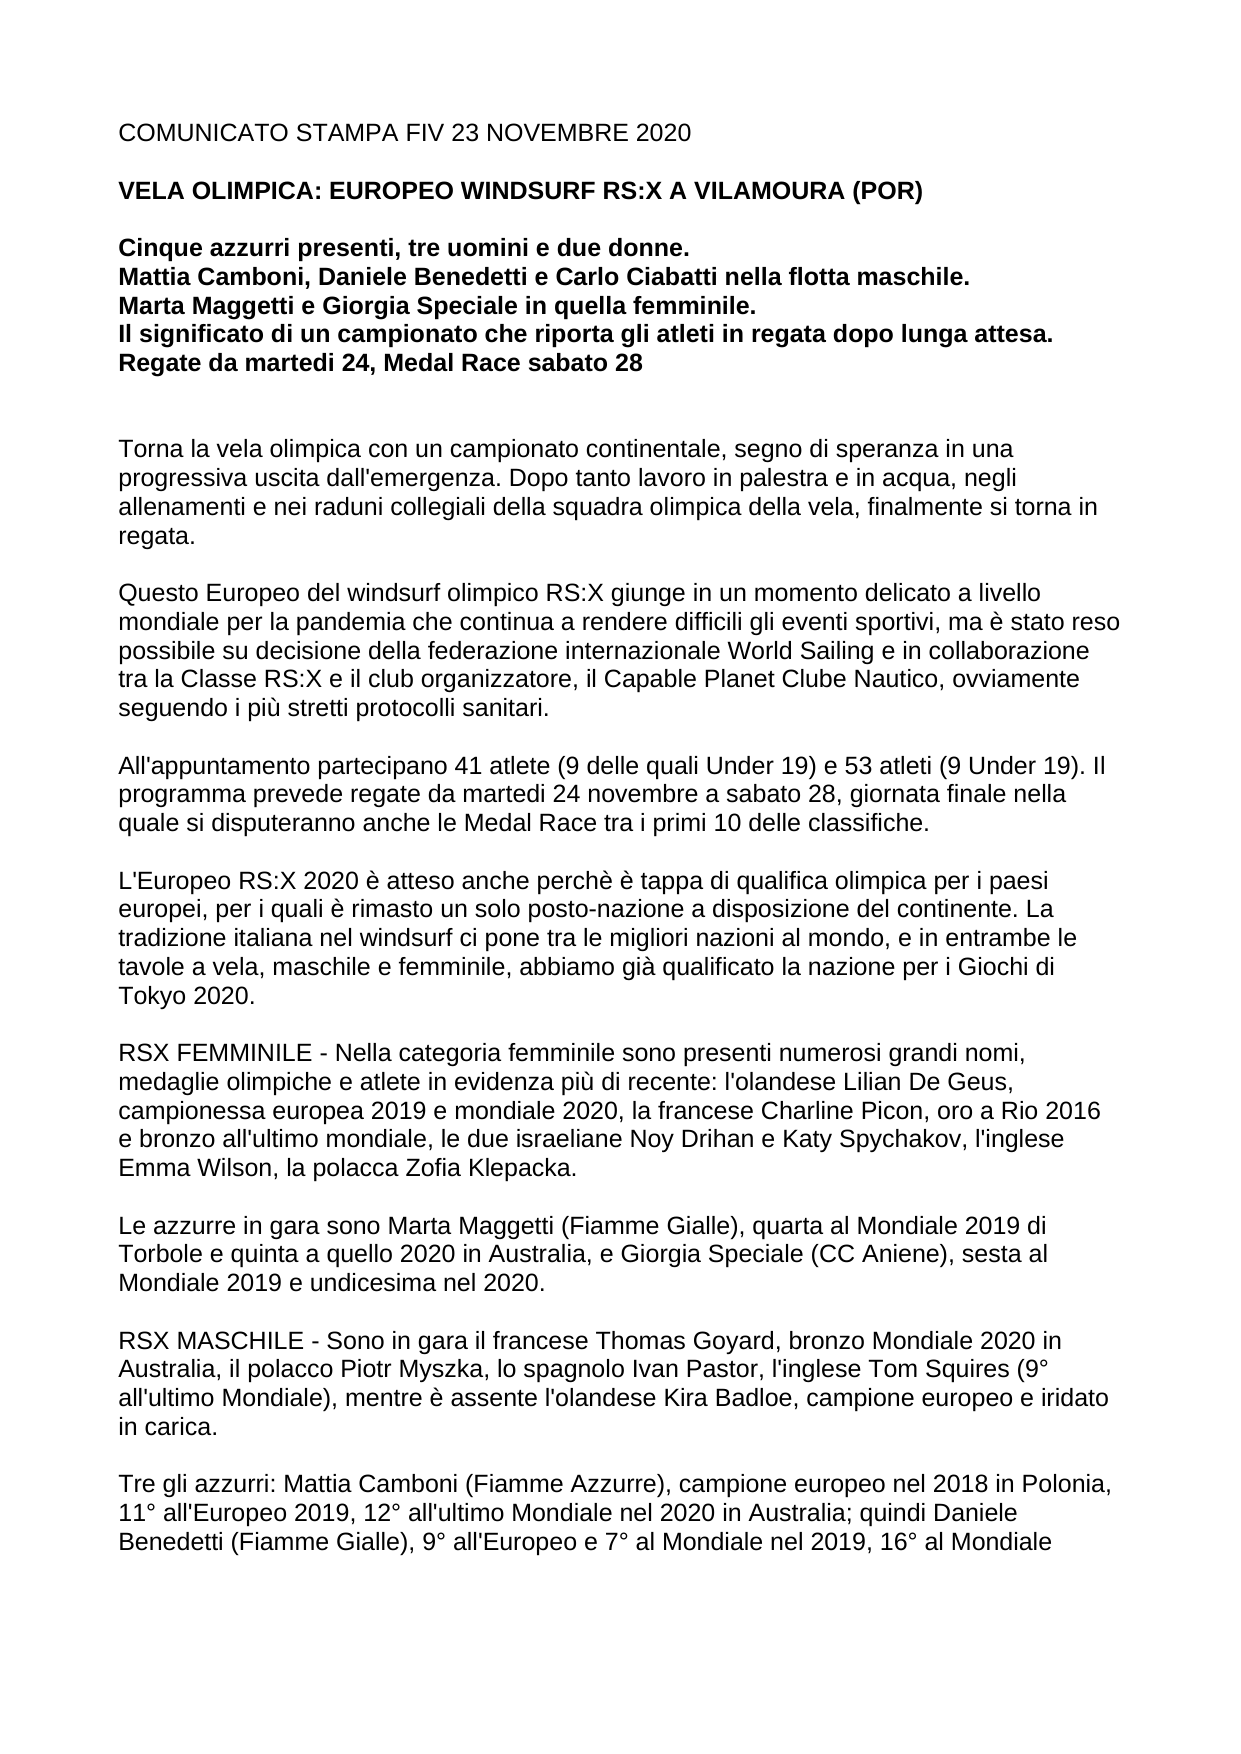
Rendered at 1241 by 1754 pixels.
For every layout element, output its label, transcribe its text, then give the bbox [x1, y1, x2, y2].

text Regate da martedi 24, Medal Race sabato 28 [118, 348, 1122, 377]
text L'Europeo RS:X 2020 è atteso anche perchè è tappa di qualifica olimpica per i paesi europei, per i quali è rimasto un solo posto-nazione a disposizione del continente. La tradizione italiana nel windsurf ci pone tra le migliori nazioni al mondo, e in entrambe le tavole a vela, maschile e femminile, abbiamo già qualificato la nazione per i Giochi di Tokyo 2020. [118, 866, 1122, 1009]
text Cinque azzurri presenti, tre uomini e due donne. [118, 233, 1122, 262]
text Il significato di un campionato che riporta gli atleti in regata dopo lunga attesa. [118, 319, 1122, 348]
text COMUNICATO STAMPA FIV 23 NOVEMBRE 2020 [118, 118, 1122, 147]
text RSX FEMMINILE - Nella categoria femminile sono presenti numerosi grandi nomi, medaglie olimpiche e atlete in evidenza più di recente: l'olandese Lilian De Geus, campionessa europea 2019 e mondiale 2020, la francese Charline Picon, oro a Rio 2016 e bronzo all'ultimo mondiale, le due israeliane Noy Drihan e Katy Spychakov, l'inglese Emma Wilson, la polacca Zofia Klepacka. [118, 1038, 1122, 1182]
text VELA OLIMPICA: EUROPEO WINDSURF RS:X A VILAMOURA (POR) [118, 176, 1122, 204]
text Torna la vela olimpica con un campionato continentale, segno di speranza in una progressiva uscita dall'emergenza. Dopo tanto lavoro in palestra e in acqua, negli allenamenti e nei raduni collegiali della squadra olimpica della vela, finalmente si torna in regata. [118, 434, 1122, 549]
text Marta Maggetti e Giorgia Speciale in quella femminile. [118, 291, 1122, 319]
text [118, 1469, 1122, 1556]
text All'appuntamento partecipano 41 atlete (9 delle quali Under 19) e 53 atleti (9 Under 19). Il programma prevede regate da martedi 24 novembre a sabato 28, giornata finale nella quale si disputeranno anche le Medal Race tra i primi 10 delle classifiche. [118, 751, 1122, 837]
text Mattia Camboni, Daniele Benedetti e Carlo Ciabatti nella flotta maschile. [118, 262, 1122, 291]
text Questo Europeo del windsurf olimpico RS:X giunge in un momento delicato a livello mondiale per la pandemia che continua a rendere difficili gli eventi sportivi, ma è stato reso possibile su decisione della federazione internazionale World Sailing e in collaborazione tra la Classe RS:X e il club organizzatore, il Capable Planet Clube Nautico, ovviamente seguendo i più stretti protocolli sanitari. [118, 578, 1122, 722]
text Le azzurre in gara sono Marta Maggetti (Fiamme Gialle), quarta al Mondiale 2019 di Torbole e quinta a quello 2020 in Australia, e Giorgia Speciale (CC Aniene), sesta al Mondiale 2019 e undicesima nel 2020. [118, 1211, 1122, 1297]
text RSX MASCHILE - Sono in gara il francese Thomas Goyard, bronzo Mondiale 2020 in Australia, il polacco Piotr Myszka, lo spagnolo Ivan Pastor, l'inglese Tom Squires (9° all'ultimo Mondiale), mentre è assente l'olandese Kira Badloe, campione europeo e iridato in carica. [118, 1326, 1122, 1441]
